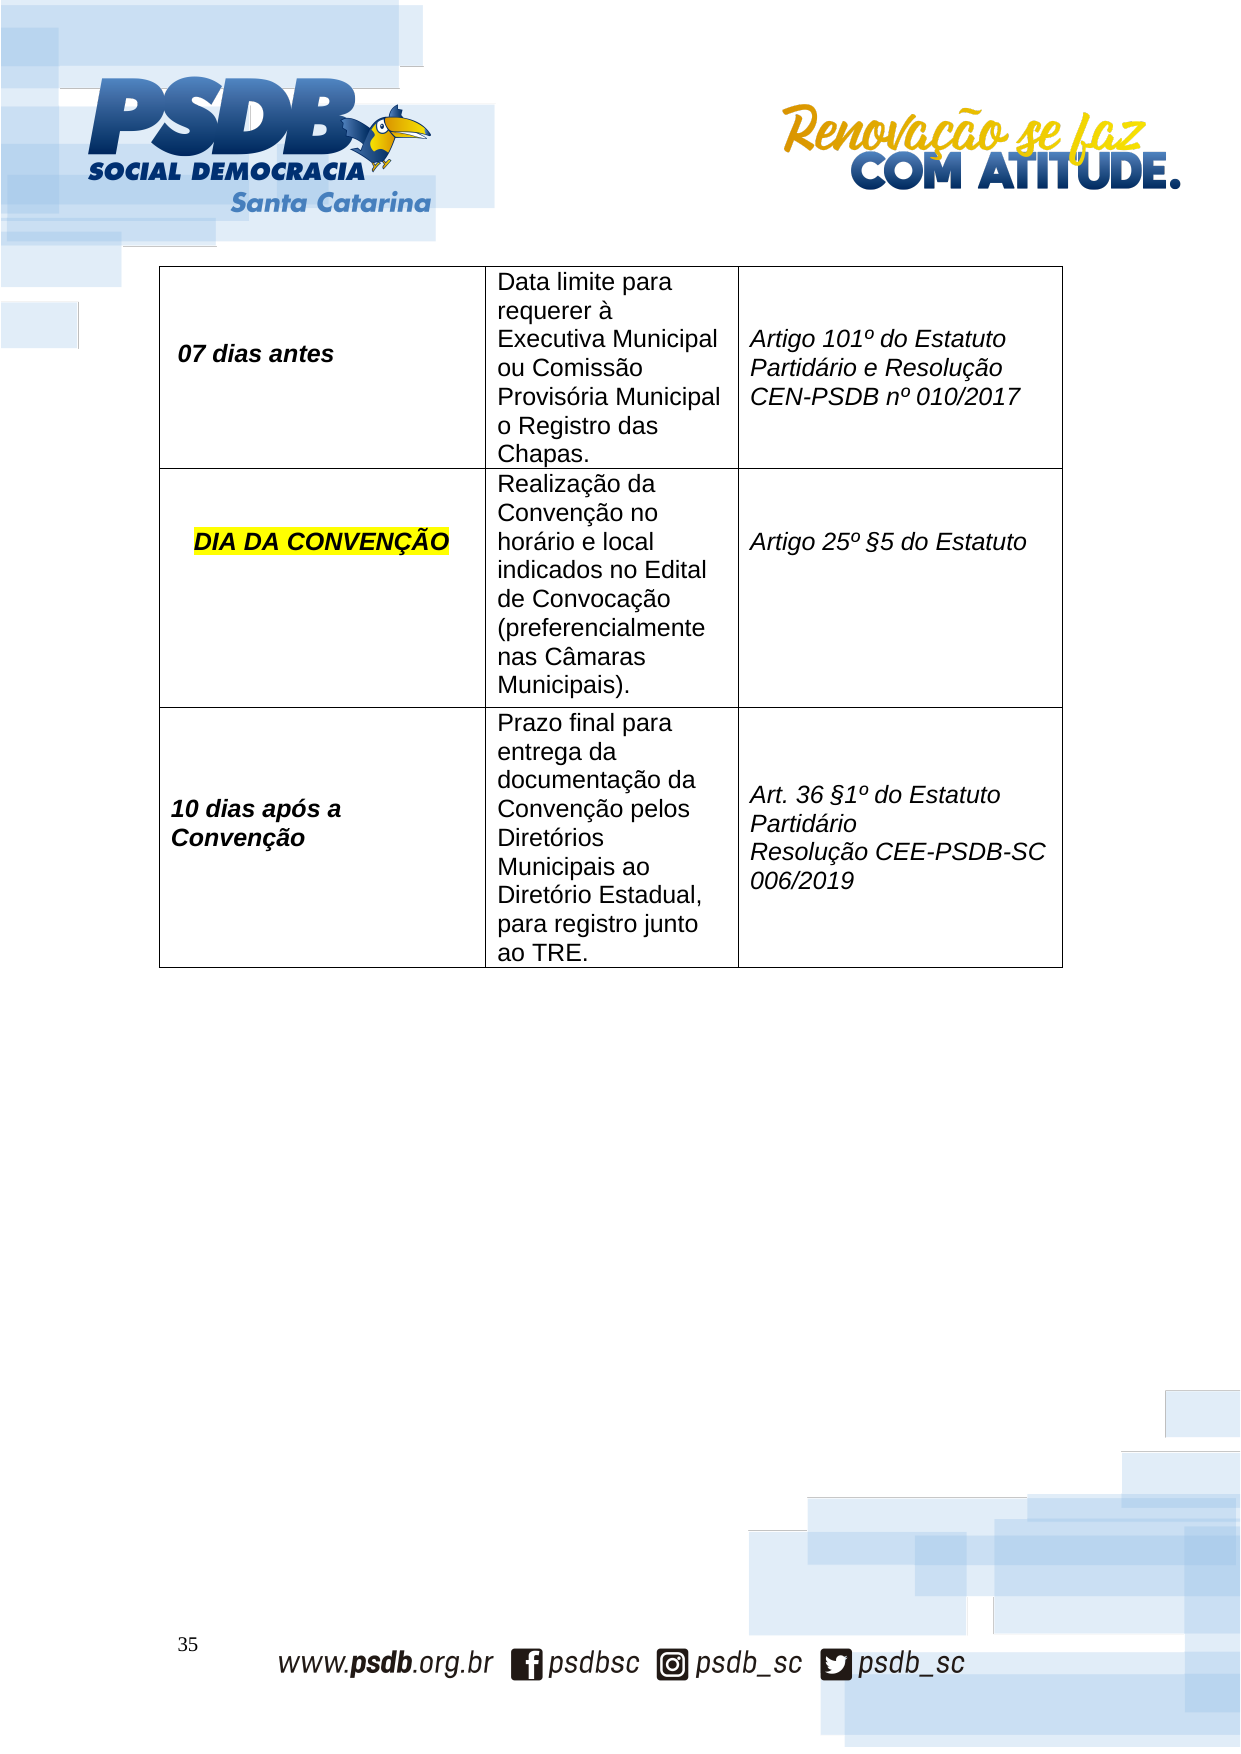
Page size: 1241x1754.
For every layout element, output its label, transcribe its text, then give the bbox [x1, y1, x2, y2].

table_cell 07 dias antes [160, 267, 485, 468]
table_cell Artigo 25º §5 do Estatuto [739, 469, 1062, 707]
table_cell DIA DA CONVENÇÃO [160, 469, 485, 707]
picture [1, 0, 1241, 1747]
table_cell Data limite para requerer à Executiva Municipal ou Comissão Provisória Municipal o Registro das Chapas. [486, 267, 738, 468]
table_cell Art. 36 §1º do Estatuto Partidário Resolução CEE-PSDB-SC 006/2019 [739, 708, 1062, 967]
table_cell Prazo final para entrega da documentação da Convenção pelos Diretórios Municipais ao Diretório Estadual, para registro junto ao TRE. [486, 708, 738, 967]
table_cell Realização da Convenção no horário e local indicados no Edital de Convocação (preferencialmente nas Câmaras Municipais). [486, 469, 738, 707]
table_cell 10 dias após a Convenção [160, 708, 485, 967]
table_cell Artigo 101º do Estatuto Partidário e Resolução CEN-PSDB nº 010/2017 [739, 267, 1062, 468]
